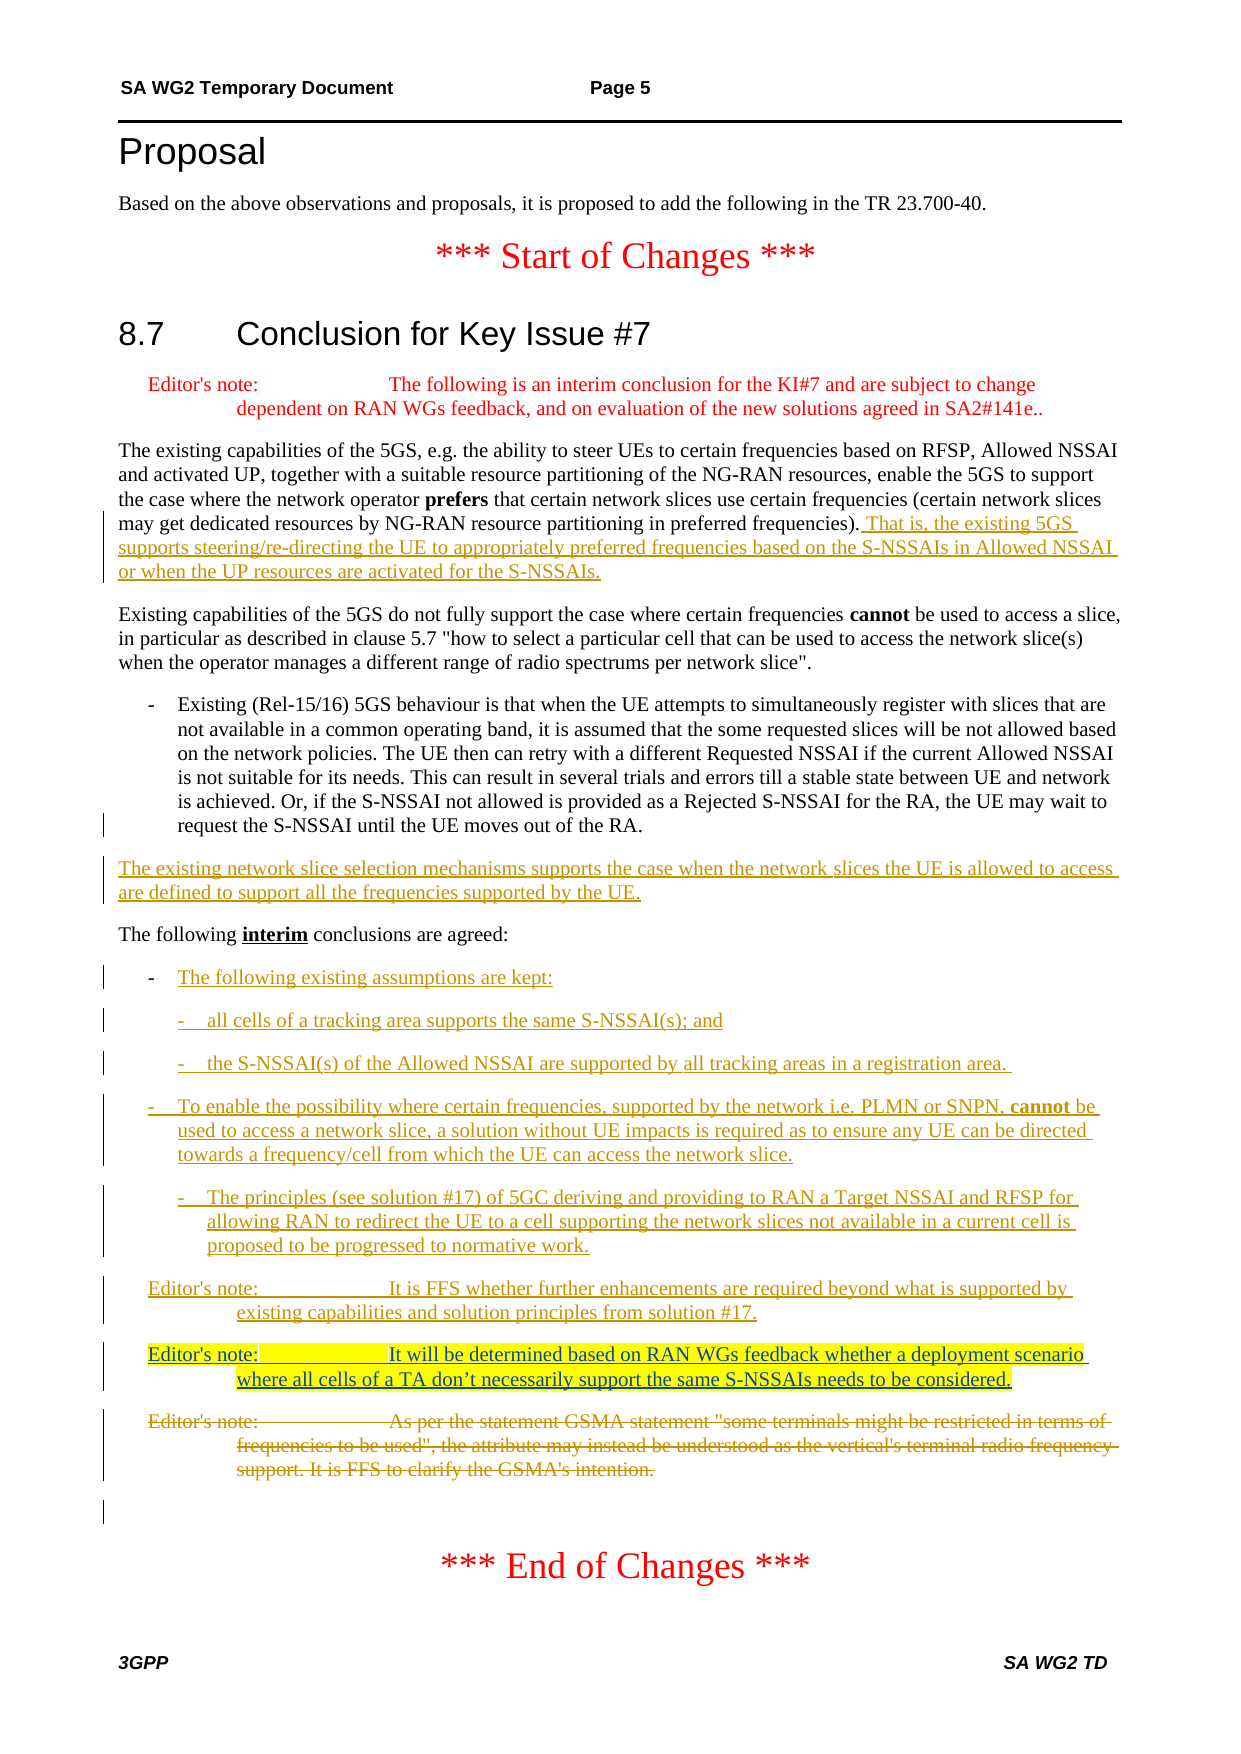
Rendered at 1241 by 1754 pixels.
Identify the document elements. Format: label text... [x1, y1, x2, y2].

text The existing capabilities of the 5GS, e.g. the ability to steer UEs to certain frequencies based on RFSP, Allowed NSSAI and activated UP, together with a suitable resource partitioning of the NG-RAN resources, enable the 5GS to support the case where the network operator prefers that certain network slices use certain frequencies (certain network slices may get dedicated resources by NG-RAN resource partitioning in preferred frequencies). [118, 438, 1122, 583]
text Based on the above observations and proposals, it is proposed to add the following in the TR 23.700-40. [118, 191, 1122, 215]
subtitle 8.7 Conclusion for Key Issue #7 [118, 314, 1122, 353]
text - [148, 965, 1122, 989]
text Editor's note: The following is an interim conclusion for the KI#7 and are subject to change dependent on RAN WGs feedback, and on evaluation of the new solutions agreed in SA2#141e.. [148, 371, 1122, 419]
text The following interim conclusions are agreed: [118, 922, 1122, 946]
subtitle Proposal [118, 123, 1122, 172]
text *** End of Changes *** [118, 1543, 1132, 1586]
text *** Start of Changes *** [118, 234, 1132, 277]
text Existing capabilities of the 5GS do not fully support the case where certain frequencies cannot be used to access a slice, in particular as described in clause 5.7 "how to select a particular cell that can be used to access the network slice(s) when the operator manages a different range of radio spectrums per network slice". [118, 601, 1122, 674]
text - Existing (Rel-15/16) 5GS behaviour is that when the UE attempts to simultaneously register with slices that are not available in a common operating band, it is assumed that the some requested slices will be not allowed based on the network policies. The UE then can retry with a different Requested NSSAI if the current Allowed NSSAI is not suitable for its needs. This can result in several trials and errors till a stable state between UE and network is achieved. Or, if the S-NSSAI not allowed is provided as a Rejected S-NSSAI for the RA, the UE may wait to request the S-NSSAI until the UE moves out of the RA. [148, 692, 1122, 837]
